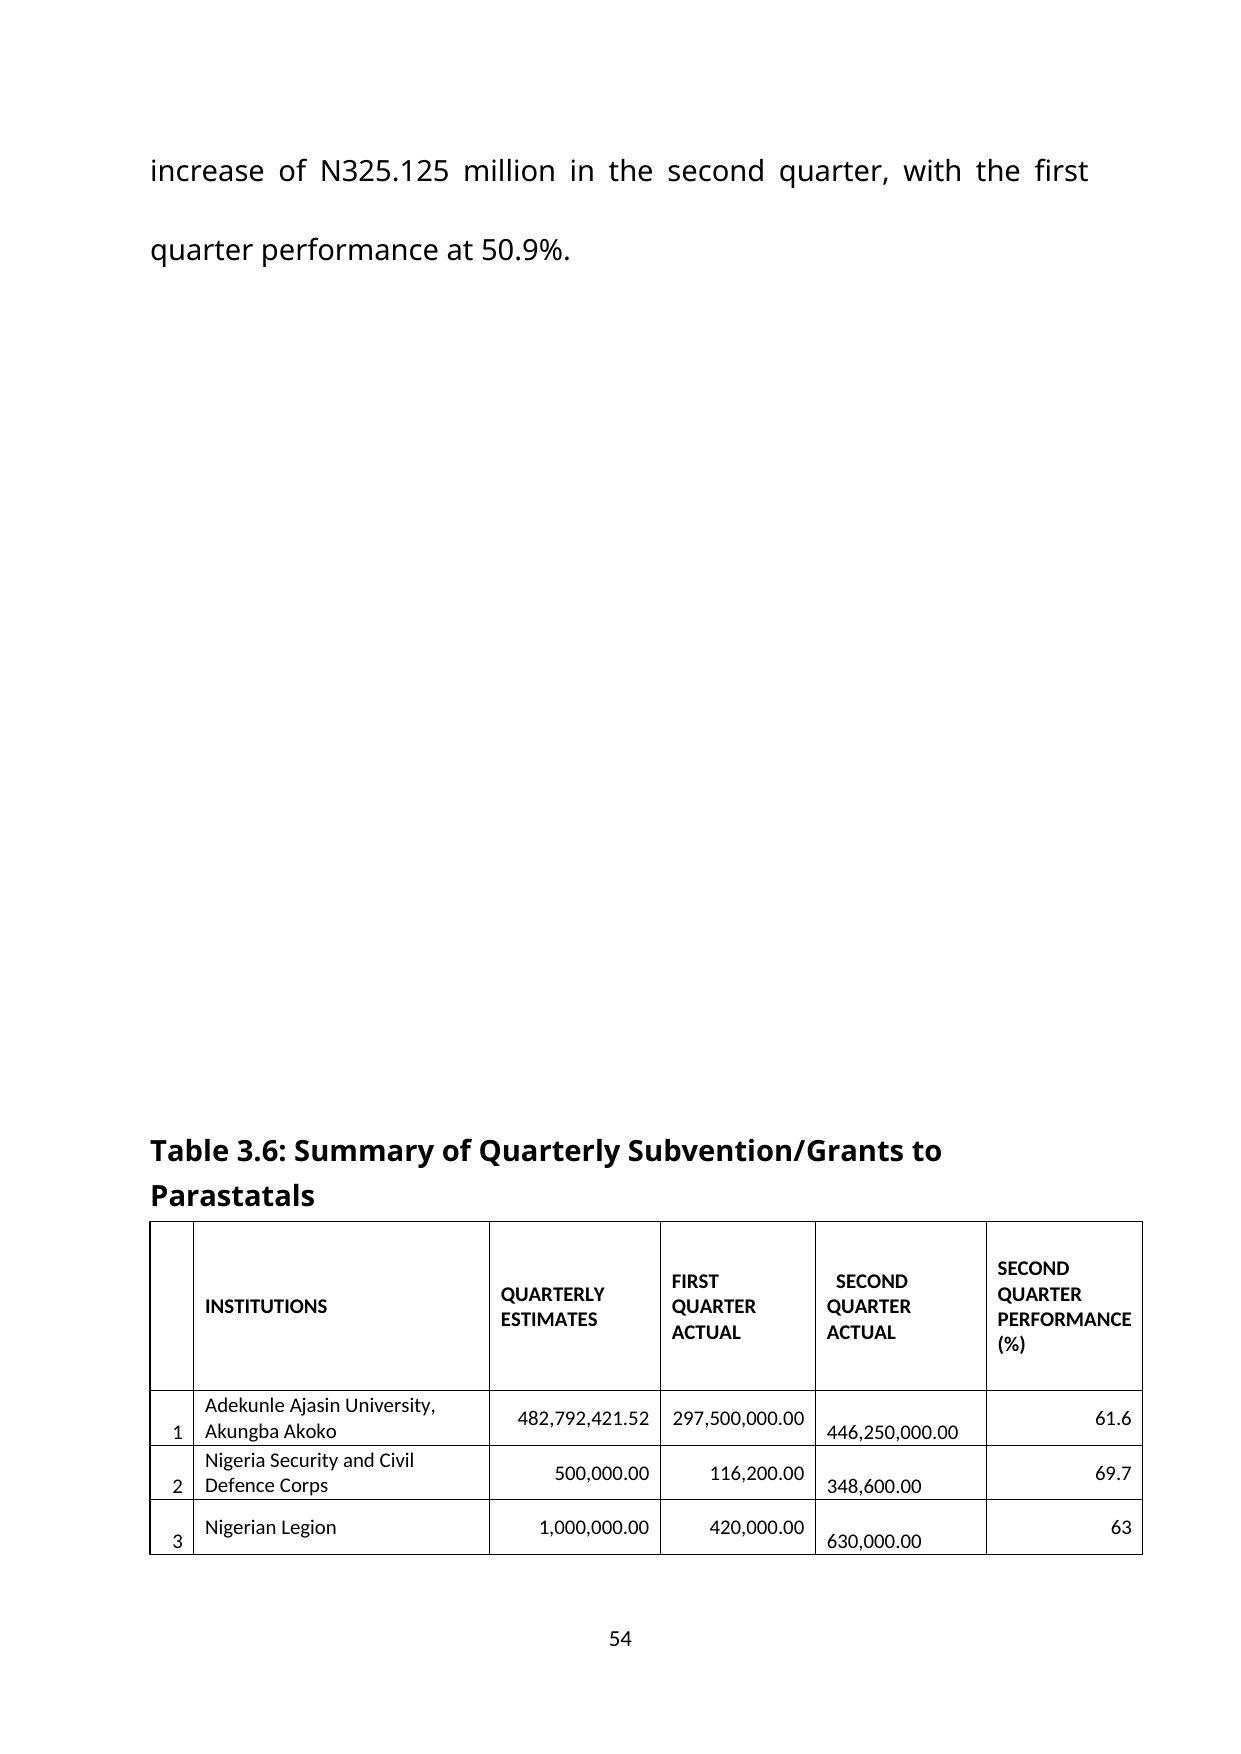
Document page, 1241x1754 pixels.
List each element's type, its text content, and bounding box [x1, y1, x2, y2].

table_cell 3 [151, 1500, 193, 1554]
table_cell 116,200.00 [661, 1446, 815, 1499]
table_cell Adekunle Ajasin University, Akungba Akoko [194, 1391, 489, 1445]
table_cell 500,000.00 [490, 1446, 660, 1499]
table_header SECOND QUARTER ACTUAL [816, 1222, 986, 1390]
text Table 3.6: Summary of Quarterly Subvention/Grants to Parastatals [150, 1130, 1090, 1215]
table_header FIRST QUARTER ACTUAL [661, 1222, 815, 1390]
table_cell 297,500,000.00 [661, 1391, 815, 1445]
table_cell 630,000.00 [816, 1500, 986, 1554]
table_cell Nigeria Security and Civil Defence Corps [194, 1446, 489, 1499]
table_cell 1 [151, 1391, 193, 1445]
table_header INSTITUTIONS [194, 1222, 489, 1390]
table_header [151, 1222, 193, 1390]
table_cell Nigerian Legion [194, 1500, 489, 1554]
table_cell 2 [151, 1446, 193, 1499]
table_cell 446,250,000.00 [816, 1391, 986, 1445]
table_cell 420,000.00 [661, 1500, 815, 1554]
table_cell 482,792,421.52 [490, 1391, 660, 1445]
table_header QUARTERLY ESTIMATES [490, 1222, 660, 1390]
table_cell 63 [987, 1500, 1142, 1554]
table_cell 61.6 [987, 1391, 1142, 1445]
table_cell 1,000,000.00 [490, 1500, 660, 1554]
table_header SECOND QUARTER PERFORMANCE (%) [987, 1222, 1142, 1390]
table_cell 69.7 [987, 1446, 1142, 1499]
table_cell 348,600.00 [816, 1446, 986, 1499]
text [150, 150, 1090, 269]
